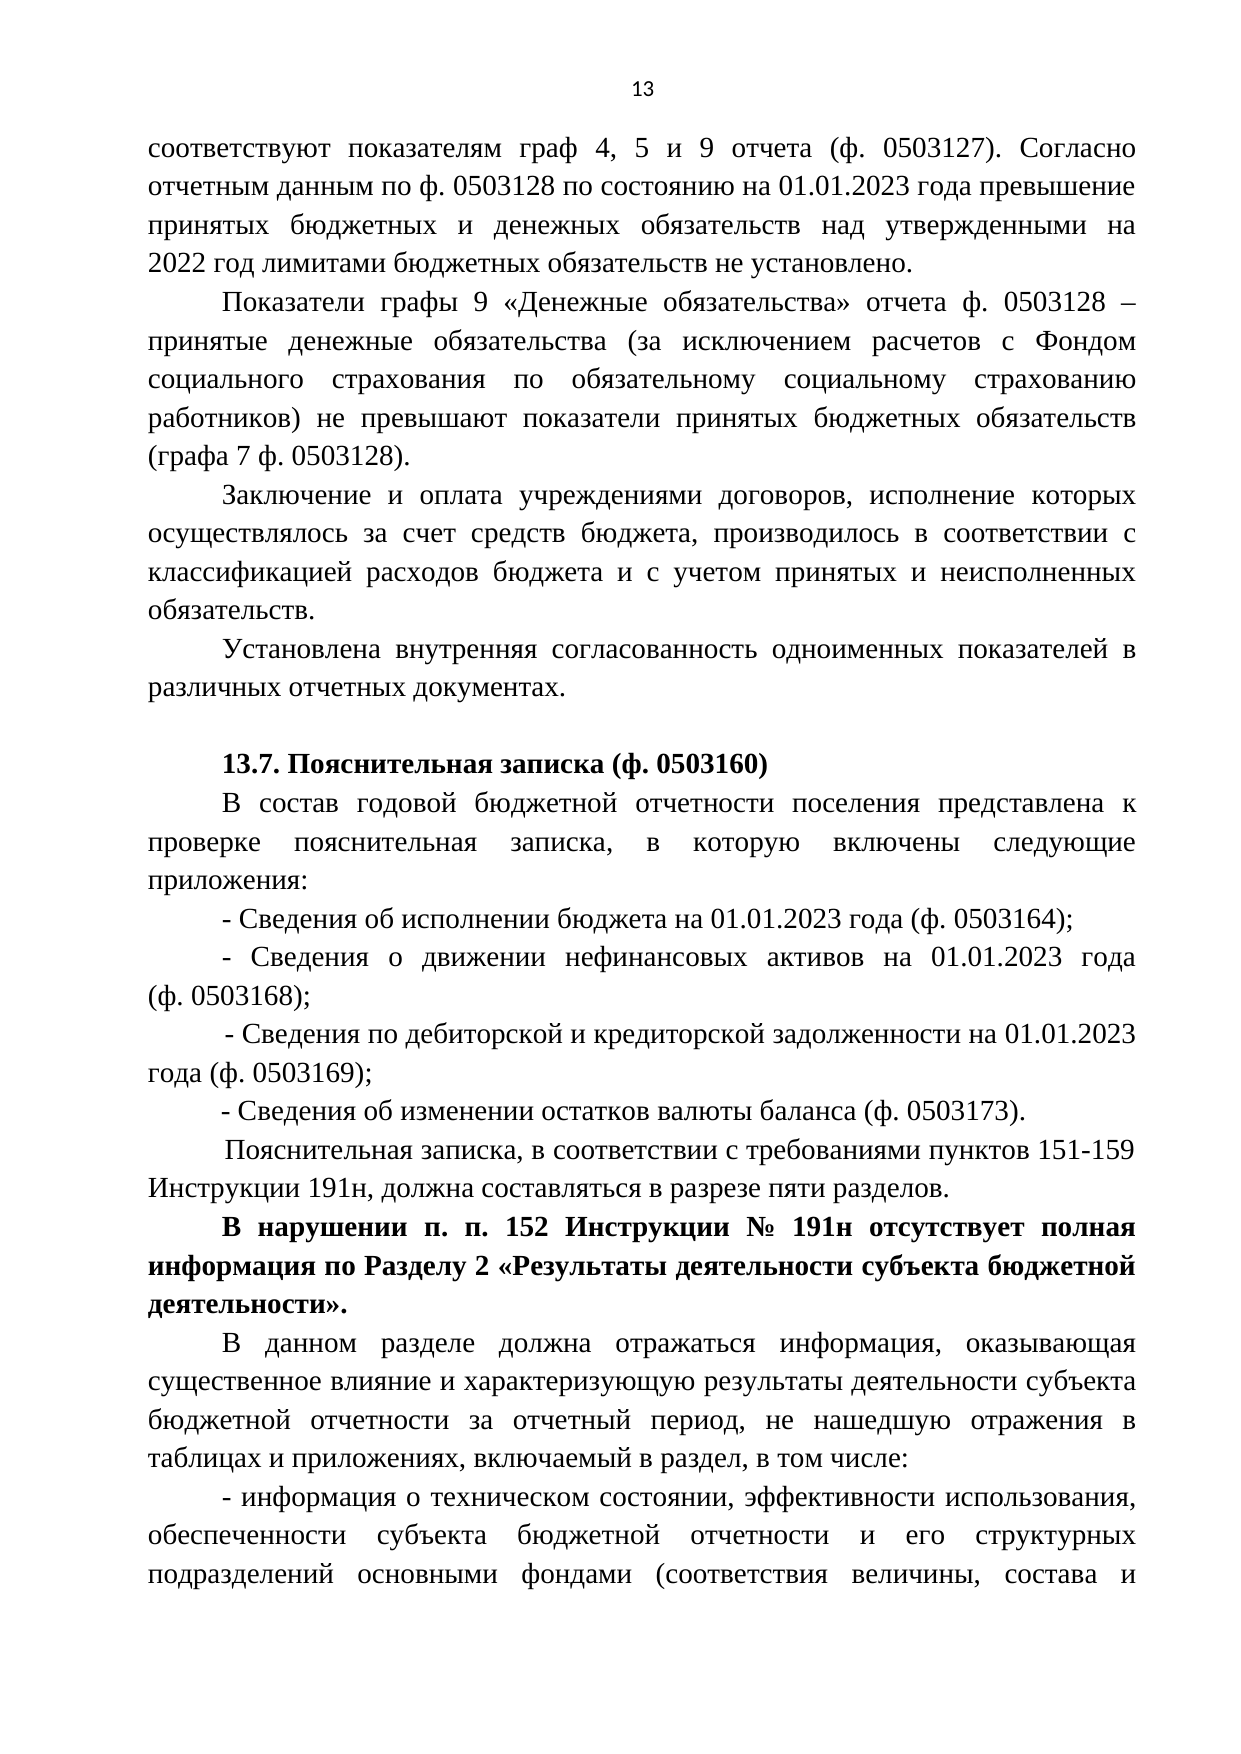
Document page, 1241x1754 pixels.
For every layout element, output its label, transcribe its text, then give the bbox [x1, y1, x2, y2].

text В состав годовой бюджетной отчетности поселения представлена к проверке пояснительная записка, в которую включены следующие приложения: [148, 785, 1137, 896]
text Заключение и оплата учреждениями договоров, исполнение которых осуществлялось за счет средств бюджета, производилось в соответствии с классификацией расходов бюджета и с учетом принятых и неисполненных обязательств. [148, 477, 1137, 626]
text - Сведения об исполнении бюджета на 01.01.2023 года (ф. 0503164); [148, 901, 1137, 934]
text В нарушении п. п. 152 Инструкции № 191н отсутствует полная информация по Разделу 2 «Результаты деятельности субъекта бюджетной деятельности». [148, 1209, 1137, 1320]
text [148, 130, 1137, 279]
text - Сведения об изменении остатков валюты баланса (ф. 0503173). [148, 1093, 1137, 1127]
text Установлена внутренняя согласованность одноименных показателей в различных отчетных документах. [148, 631, 1137, 703]
text Пояснительная записка, в соответствии с требованиями пунктов 151-159 Инструкции 191н, должна составляться в разрезе пяти разделов. [148, 1132, 1137, 1204]
text 13.7. Пояснительная записка (ф. 0503160) [148, 747, 1137, 780]
text В данном разделе должна отражаться информация, оказывающая существенное влияние и характеризующую результаты деятельности субъекта бюджетной отчетности за отчетный период, не нашедшую отражения в таблицах и приложениях, включаемый в раздел, в том числе: [148, 1325, 1137, 1474]
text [148, 1479, 1137, 1589]
text Показатели графы 9 «Денежные обязательства» отчета ф. 0503128 – принятые денежные обязательства (за исключением расчетов с Фондом социального страхования по обязательному социальному страхованию работников) не превышают показатели принятых бюджетных обязательств (графа 7 ф. 0503128). [148, 284, 1137, 472]
text - Сведения по дебиторской и кредиторской задолженности на 01.01.2023 года (ф. 0503169); [148, 1016, 1137, 1088]
text - Сведения о движении нефинансовых активов на 01.01.2023 года (ф. 0503168); [148, 939, 1137, 1011]
